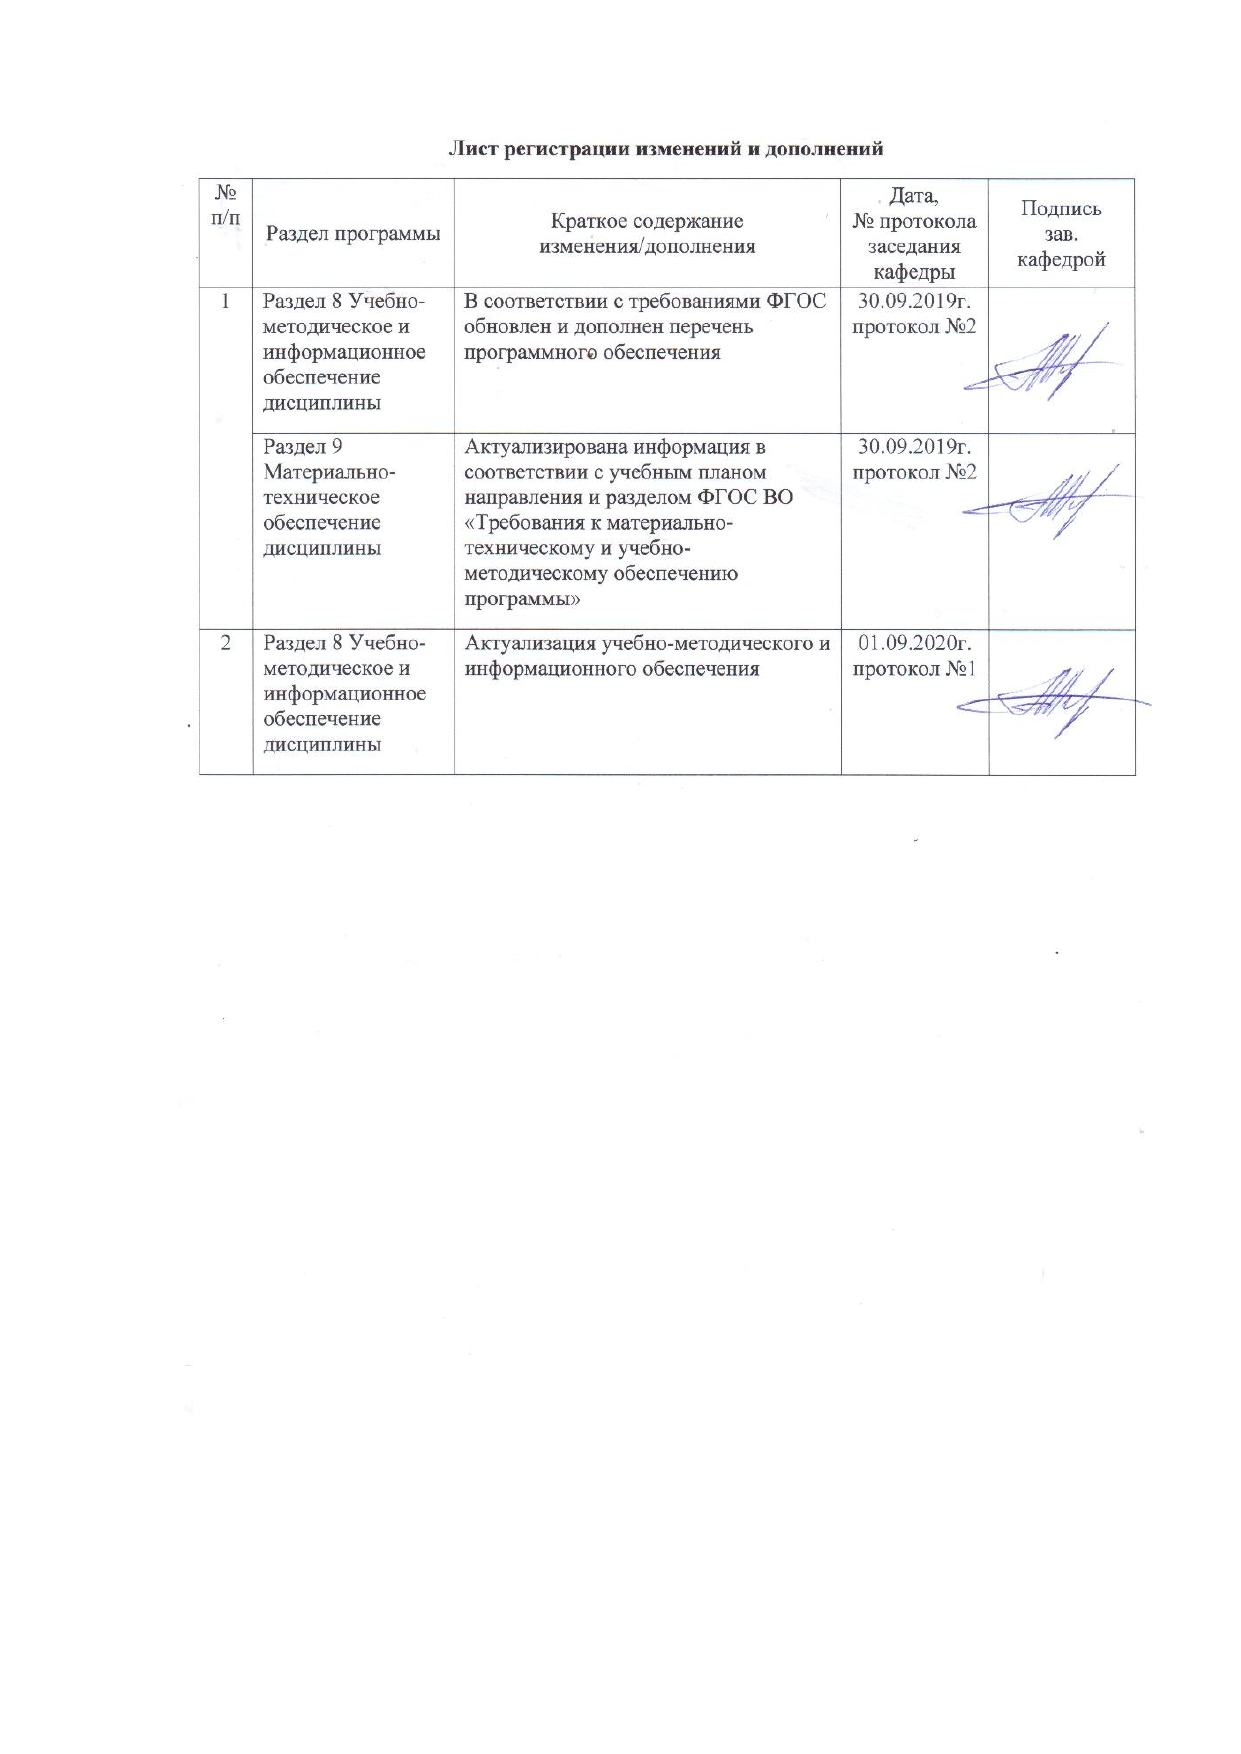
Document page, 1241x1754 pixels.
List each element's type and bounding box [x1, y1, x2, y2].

picture [177, 118, 1152, 1414]
